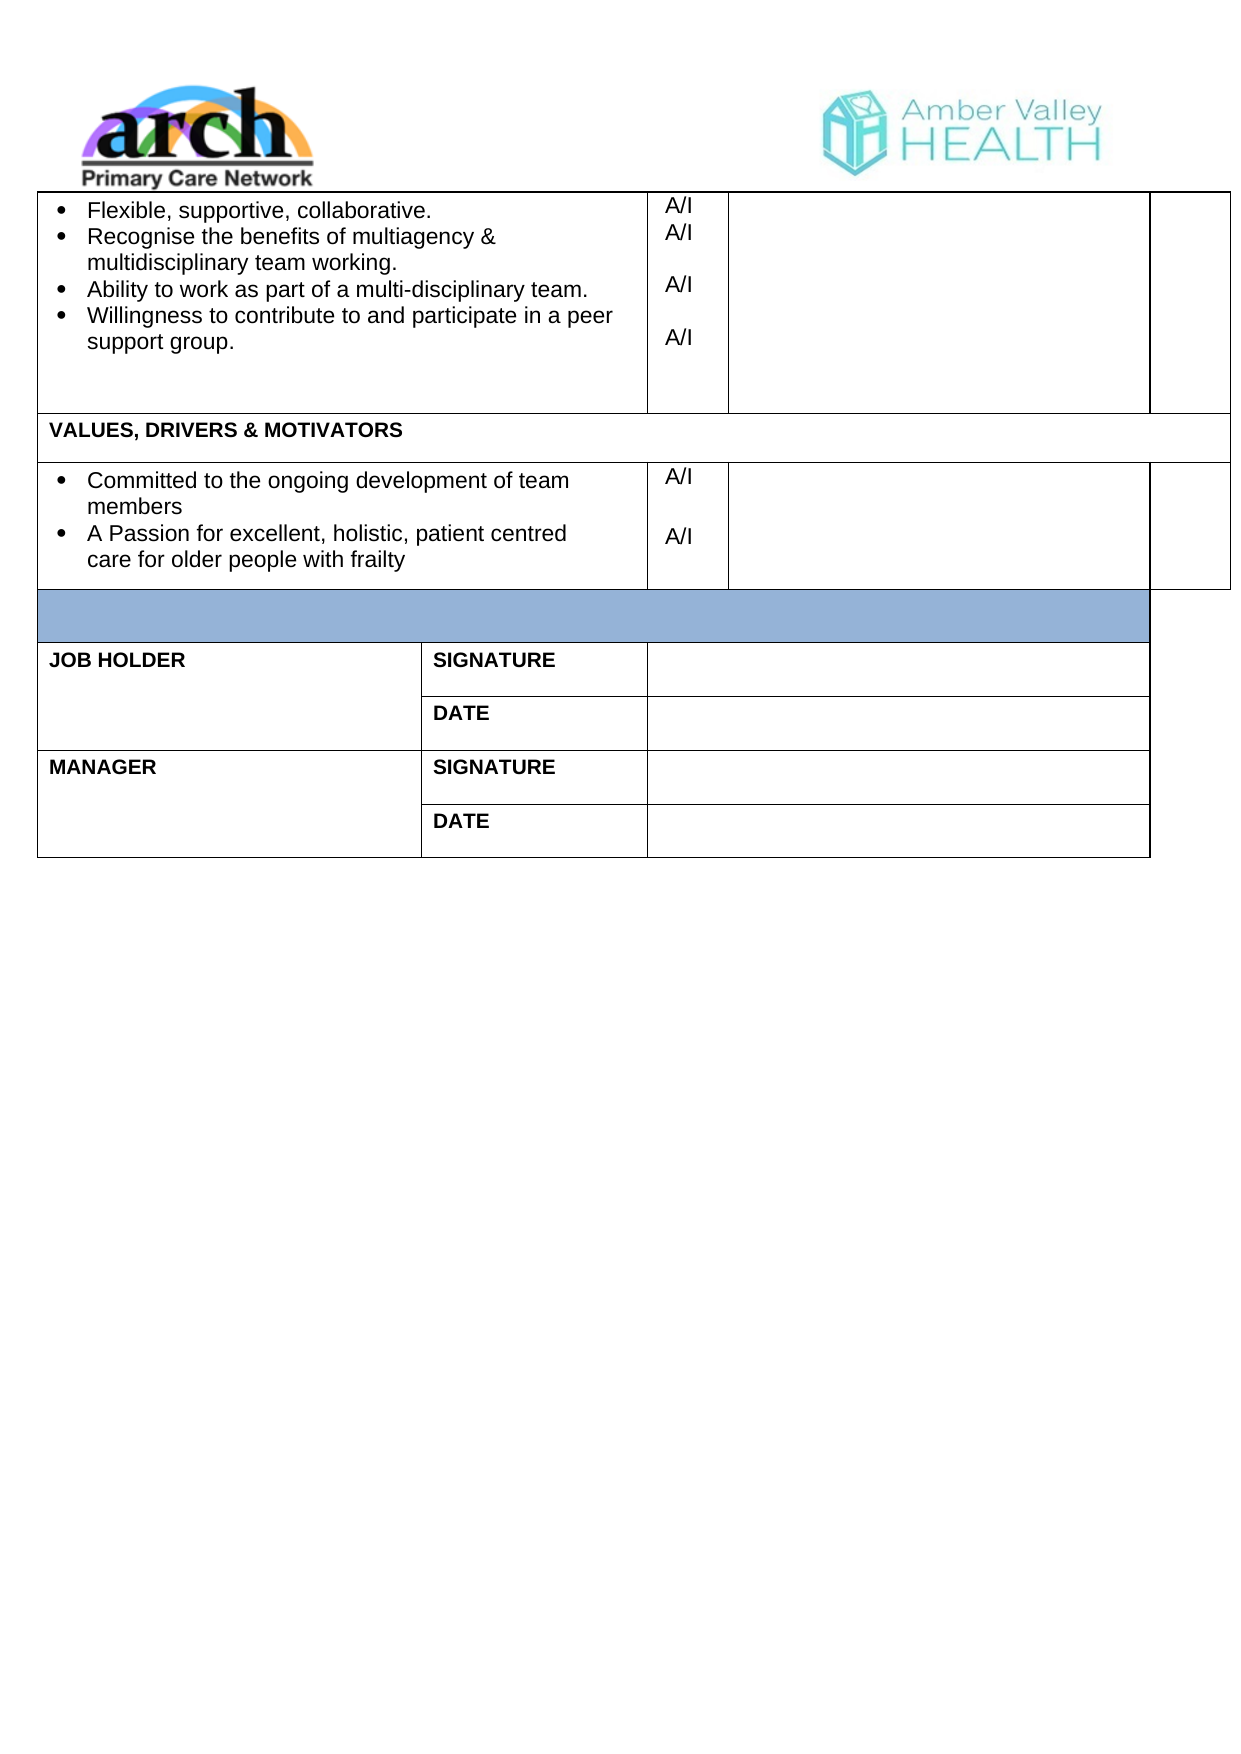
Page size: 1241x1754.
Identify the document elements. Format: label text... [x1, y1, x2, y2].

table_cell [1151, 193, 1230, 413]
table_cell VALUES, DRIVERS & MOTIVATORS [38, 414, 1230, 462]
picture [800, 74, 1130, 191]
table_cell [648, 643, 1149, 696]
table_cell [648, 697, 1149, 750]
table_cell DATE [422, 805, 647, 857]
table_cell SIGNATURE [422, 751, 647, 803]
table_cell [729, 193, 1149, 413]
table_cell [729, 463, 1149, 588]
table_cell A/I A/I A/I A/I [648, 193, 728, 413]
table_cell DATE [422, 697, 647, 750]
table_cell A/I A/I [648, 463, 728, 588]
table_cell [648, 805, 1149, 857]
table_cell [1151, 463, 1230, 588]
table_cell [648, 751, 1149, 803]
table_cell [38, 590, 1149, 642]
table_cell MANAGER [38, 751, 421, 857]
table_cell Flexible, supportive, collaborative. Recognise the benefits of multiagency & multidisciplinary team working. Ability to work as part of a multi-disciplinary team. Willingness to contribute to and participate in a peer support group. [38, 193, 647, 413]
table_cell SIGNATURE [422, 643, 647, 696]
picture [75, 73, 319, 191]
table_cell Committed to the ongoing development of team members A Passion for excellent, holistic, patient centred care for older people with frailty [38, 463, 647, 588]
table_cell JOB HOLDER [38, 643, 421, 750]
